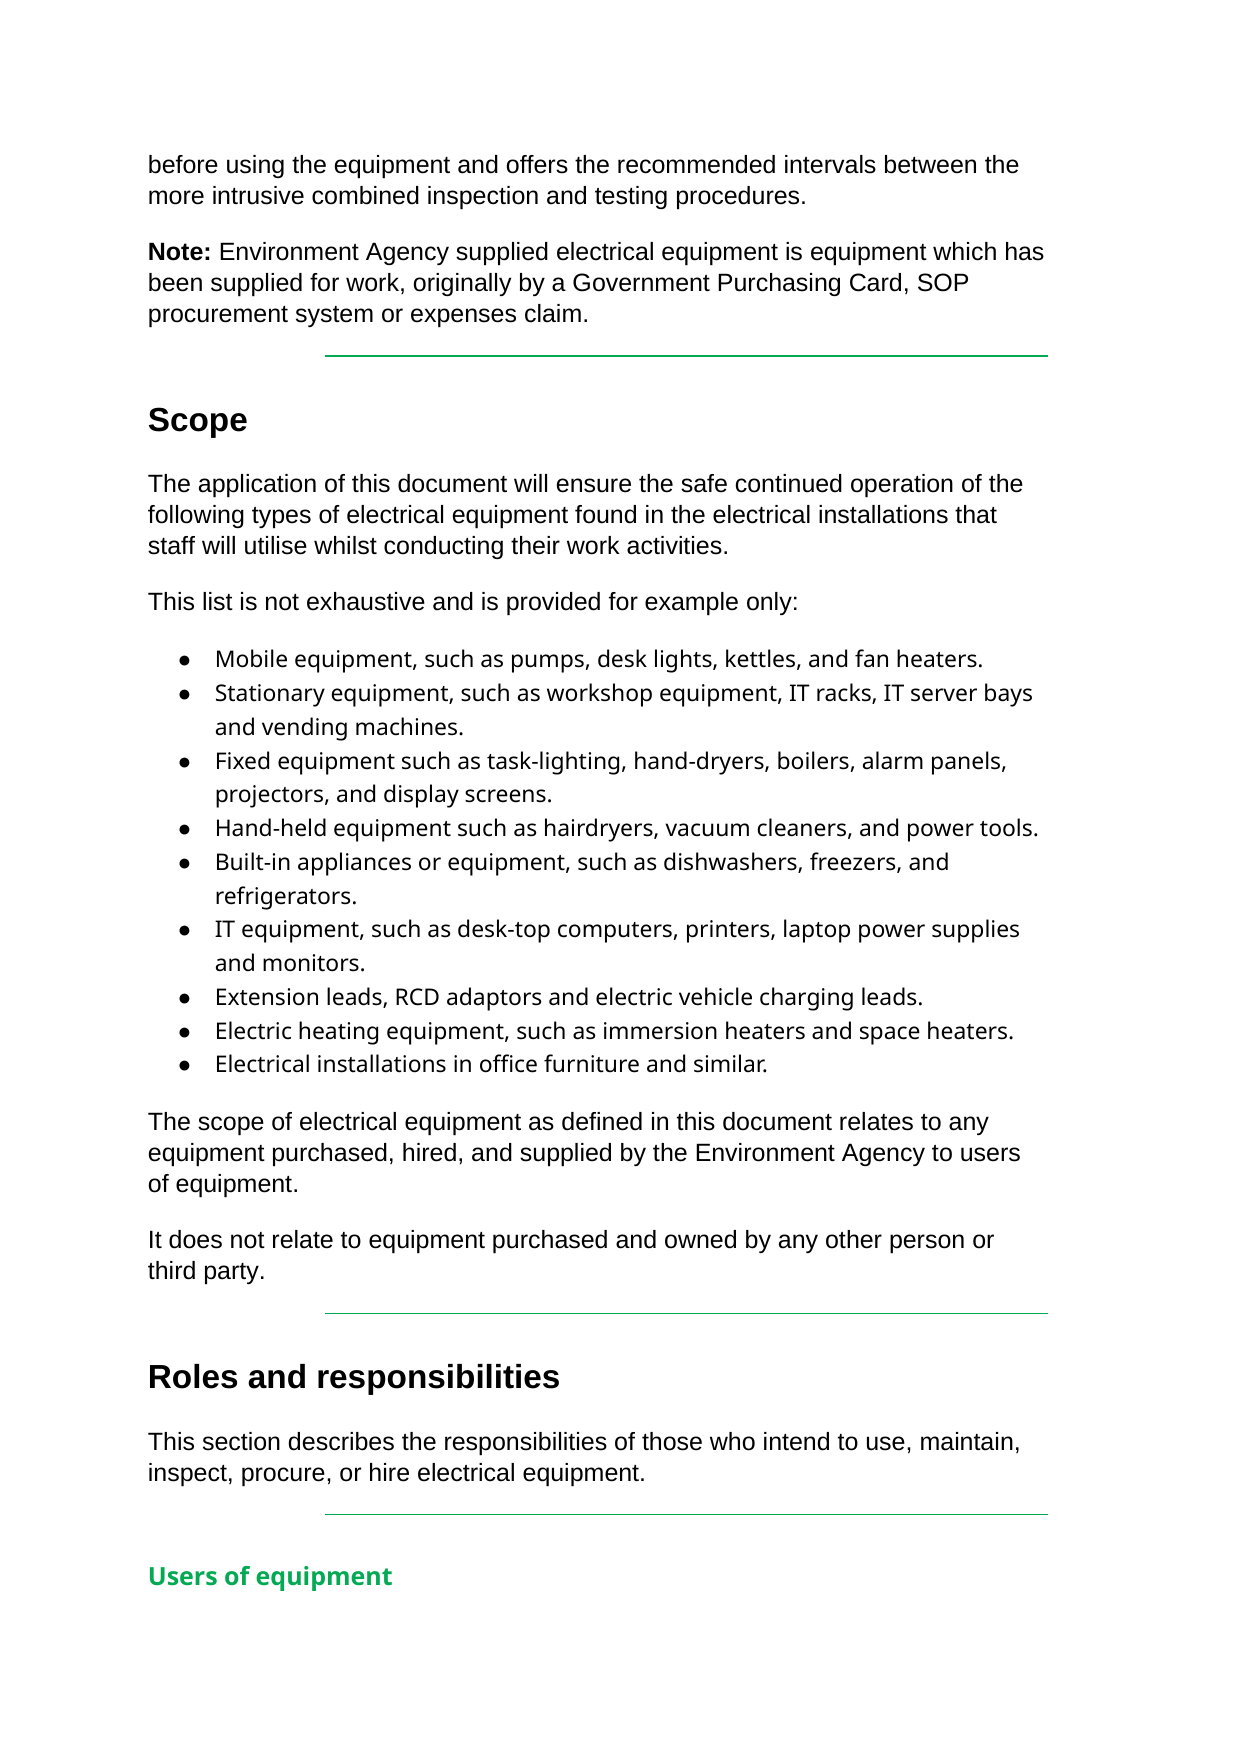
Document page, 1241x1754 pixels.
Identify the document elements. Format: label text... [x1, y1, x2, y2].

text Electrical installations in office furniture and similar. [177, 1048, 1048, 1080]
text This list is not exhaustive and is provided for example only: [148, 587, 1048, 616]
text Fixed equipment such as task-lighting, hand-dryers, boilers, alarm panels, projectors, and display screens. [177, 745, 1048, 810]
text It does not relate to equipment purchased and owned by any other person or third party. [148, 1225, 1048, 1285]
text IT equipment, such as desk-top computers, printers, laptop power supplies and monitors. [177, 913, 1048, 978]
text Hand-held equipment such as hairdryers, vacuum cleaners, and power tools. [177, 812, 1048, 843]
title Scope [148, 400, 1048, 438]
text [148, 150, 1048, 210]
text Extension leads, RCD adaptors and electric vehicle charging leads. [177, 981, 1048, 1012]
text Electric heating equipment, such as immersion heaters and space heaters. [177, 1015, 1048, 1046]
text The application of this document will ensure the safe continued operation of the following types of electrical equipment found in the electrical installations that staff will utilise whilst conducting their work activities. [148, 469, 1048, 560]
title Roles and responsibilities [148, 1357, 1048, 1396]
subtitle Users of equipment [148, 1558, 1048, 1592]
text Note: Environment Agency supplied electrical equipment is equipment which has been supplied for work, originally by a Government Purchasing Card, SOP procurement system or expenses claim. [148, 237, 1048, 328]
text Stationary equipment, such as workshop equipment, IT racks, IT server bays and vending machines. [177, 677, 1048, 742]
text This section describes the responsibilities of those who intend to use, maintain, inspect, procure, or hire electrical equipment. [148, 1426, 1048, 1486]
text Built-in appliances or equipment, such as dishwashers, freezers, and refrigerators. [177, 846, 1048, 911]
text The scope of electrical equipment as defined in this document relates to any equipment purchased, hired, and supplied by the Environment Agency to users of equipment. [148, 1107, 1048, 1198]
text Mobile equipment, such as pumps, desk lights, kettles, and fan heaters. [177, 643, 1048, 675]
